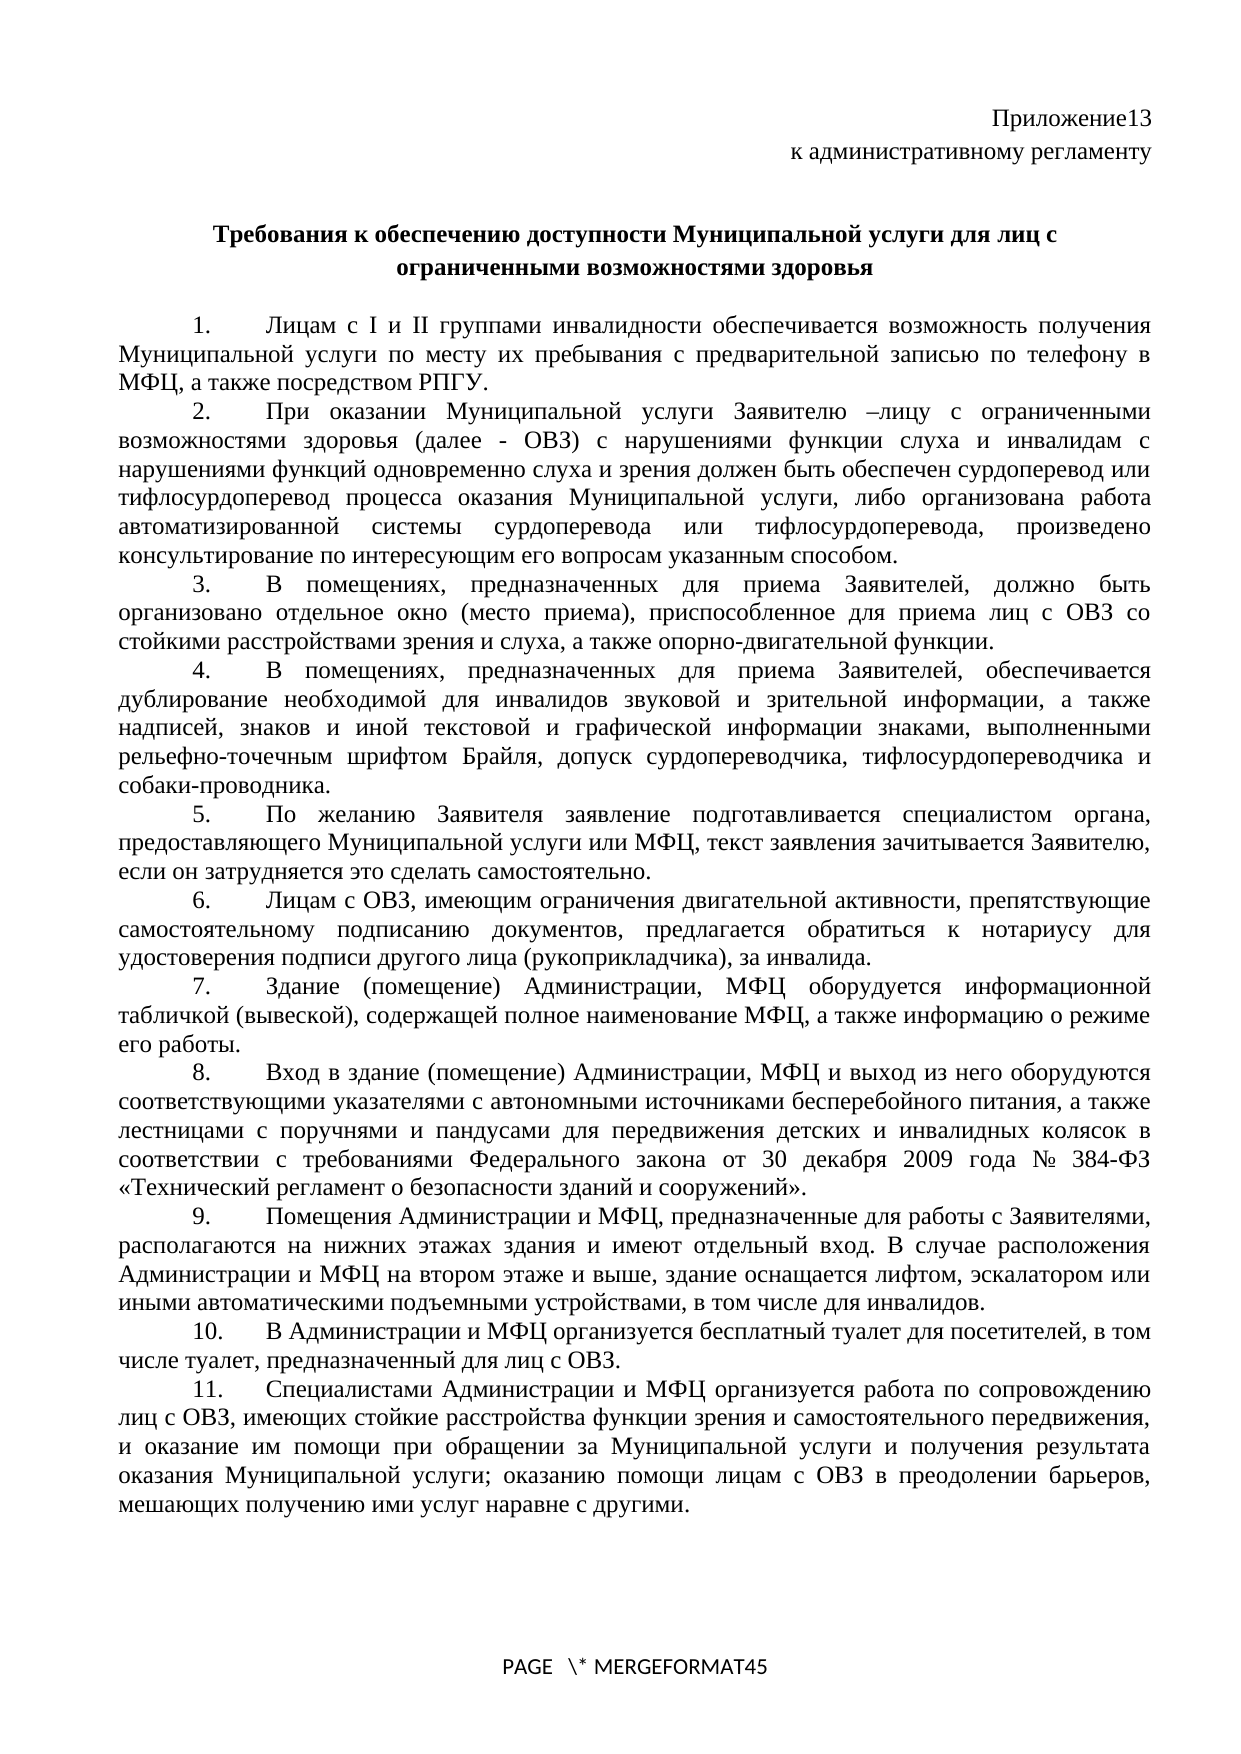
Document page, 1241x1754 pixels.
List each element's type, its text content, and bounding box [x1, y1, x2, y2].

text В помещениях, предназначенных для приема Заявителей, должно быть организовано отдельное окно (место приема), приспособленное для приема лиц с ОВЗ со стойкими расстройствами зрения и слуха, а также опорно-двигательной функции. [118, 569, 1152, 655]
text Требования к обеспечению доступности Муниципальной услуги для лиц с ограниченными возможностями здоровья [118, 219, 1152, 281]
text В помещениях, предназначенных для приема Заявителей, обеспечивается дублирование необходимой для инвалидов звуковой и зрительной информации, а также надписей, знаков и иной текстовой и графической информации знаками, выполненными рельефно-точечным шрифтом Брайля, допуск сурдопереводчика, тифлосурдопереводчика и собаки-проводника. [118, 655, 1152, 799]
text Вход в здание (помещение) Администрации, МФЦ и выход из него оборудуются соответствующими указателями с автономными источниками бесперебойного питания, а также лестницами с поручнями и пандусами для передвижения детских и инвалидных колясок в соответствии с требованиями Федерального закона от 30 декабря 2009 года № 384-ФЗ «Технический регламент о безопасности зданий и сооружений». [118, 1057, 1152, 1201]
text При оказании Муниципальной услуги Заявителю –лицу с ограниченными возможностями здоровья (далее - ОВЗ) с нарушениями функции слуха и инвалидам с нарушениями функций одновременно слуха и зрения должен быть обеспечен сурдоперевод или тифлосурдоперевод процесса оказания Муниципальной услуги, либо организована работа автоматизированной системы сурдоперевода или тифлосурдоперевода, произведено консультирование по интересующим его вопросам указанным способом. [118, 396, 1152, 569]
text Помещения Администрации и МФЦ, предназначенные для работы с Заявителями, располагаются на нижних этажах здания и имеют отдельный вход. В случае расположения Администрации и МФЦ на втором этаже и выше, здание оснащается лифтом, эскалатором или иными автоматическими подъемными устройствами, в том числе для инвалидов. [118, 1201, 1152, 1316]
text к административному регламенту [118, 136, 1152, 165]
text Здание (помещение) Администрации, МФЦ оборудуется информационной табличкой (вывеской), содержащей полное наименование МФЦ, а также информацию о режиме его работы. [118, 971, 1152, 1057]
text В Администрации и МФЦ организуется бесплатный туалет для посетителей, в том числе туалет, предназначенный для лиц с ОВЗ. [118, 1316, 1152, 1374]
text Лицам с ОВЗ, имеющим ограничения двигательной активности, препятствующие самостоятельному подписанию документов, предлагается обратиться к нотариусу для удостоверения подписи другого лица (рукоприкладчика), за инвалида. [118, 885, 1152, 971]
text По желанию Заявителя заявление подготавливается специалистом органа, предоставляющего Муниципальной услуги или МФЦ, текст заявления зачитывается Заявителю, если он затрудняется это сделать самостоятельно. [118, 799, 1152, 885]
text Приложение13 [118, 103, 1152, 132]
list Лицам с I и II группами инвалидности обеспечивается возможность получения Муниципальной услуги по месту их пребывания с предварительной записью по телефону в МФЦ, а также посредством РПГУ. [118, 310, 1152, 396]
text Специалистами Администрации и МФЦ организуется работа по сопровождению лиц с ОВЗ, имеющих стойкие расстройства функции зрения и самостоятельного передвижения, и оказание им помощи при обращении за Муниципальной услуги и получения результата оказания Муниципальной услуги; оказанию помощи лицам с ОВЗ в преодолении барьеров, мешающих получению ими услуг наравне с другими. [118, 1374, 1152, 1517]
